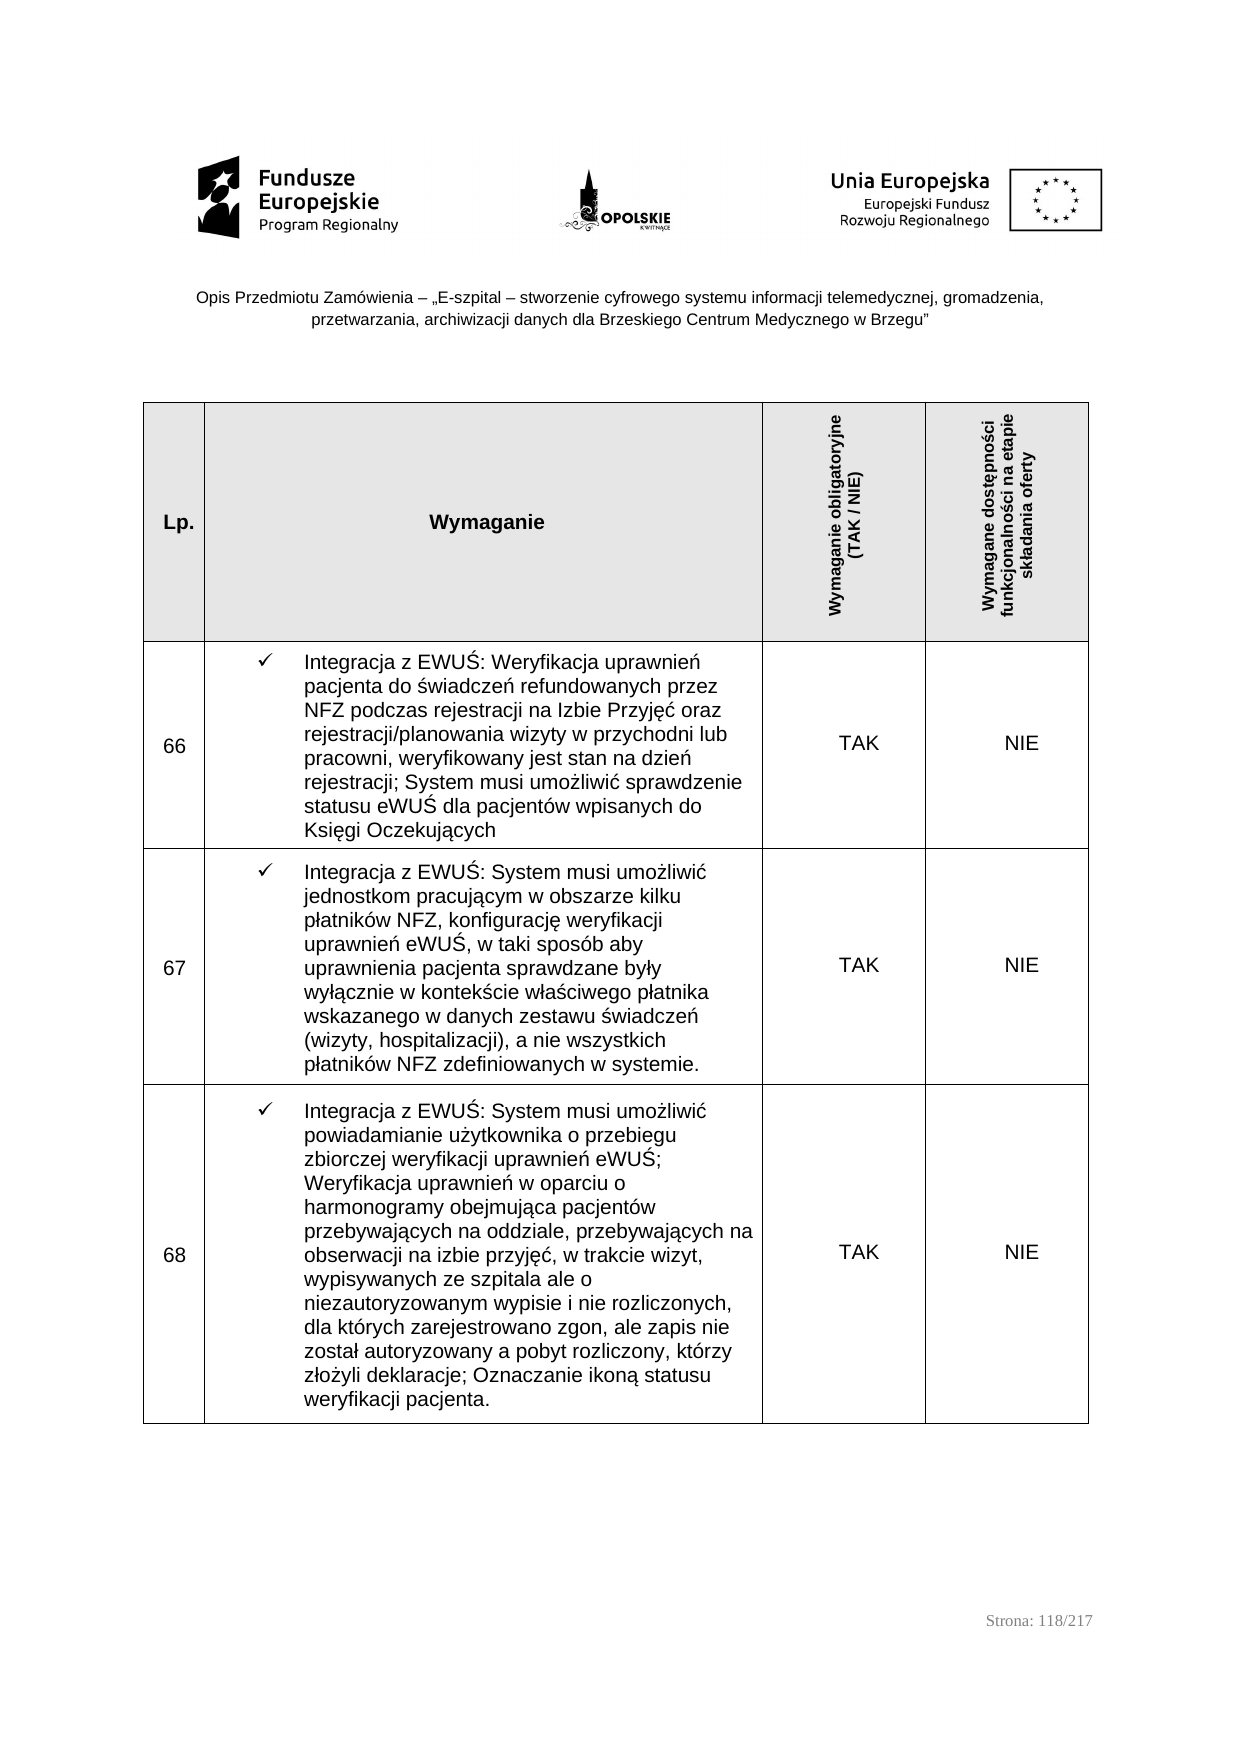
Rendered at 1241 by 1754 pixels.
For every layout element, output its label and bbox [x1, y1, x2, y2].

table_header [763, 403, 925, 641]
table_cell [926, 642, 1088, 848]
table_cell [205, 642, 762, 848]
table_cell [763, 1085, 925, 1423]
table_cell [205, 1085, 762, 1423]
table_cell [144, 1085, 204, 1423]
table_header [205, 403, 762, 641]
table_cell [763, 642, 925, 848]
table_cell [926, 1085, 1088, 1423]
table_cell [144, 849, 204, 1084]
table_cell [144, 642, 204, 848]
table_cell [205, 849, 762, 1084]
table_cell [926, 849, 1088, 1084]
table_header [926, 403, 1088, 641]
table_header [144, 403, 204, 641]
picture [177, 134, 1123, 259]
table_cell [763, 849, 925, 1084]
